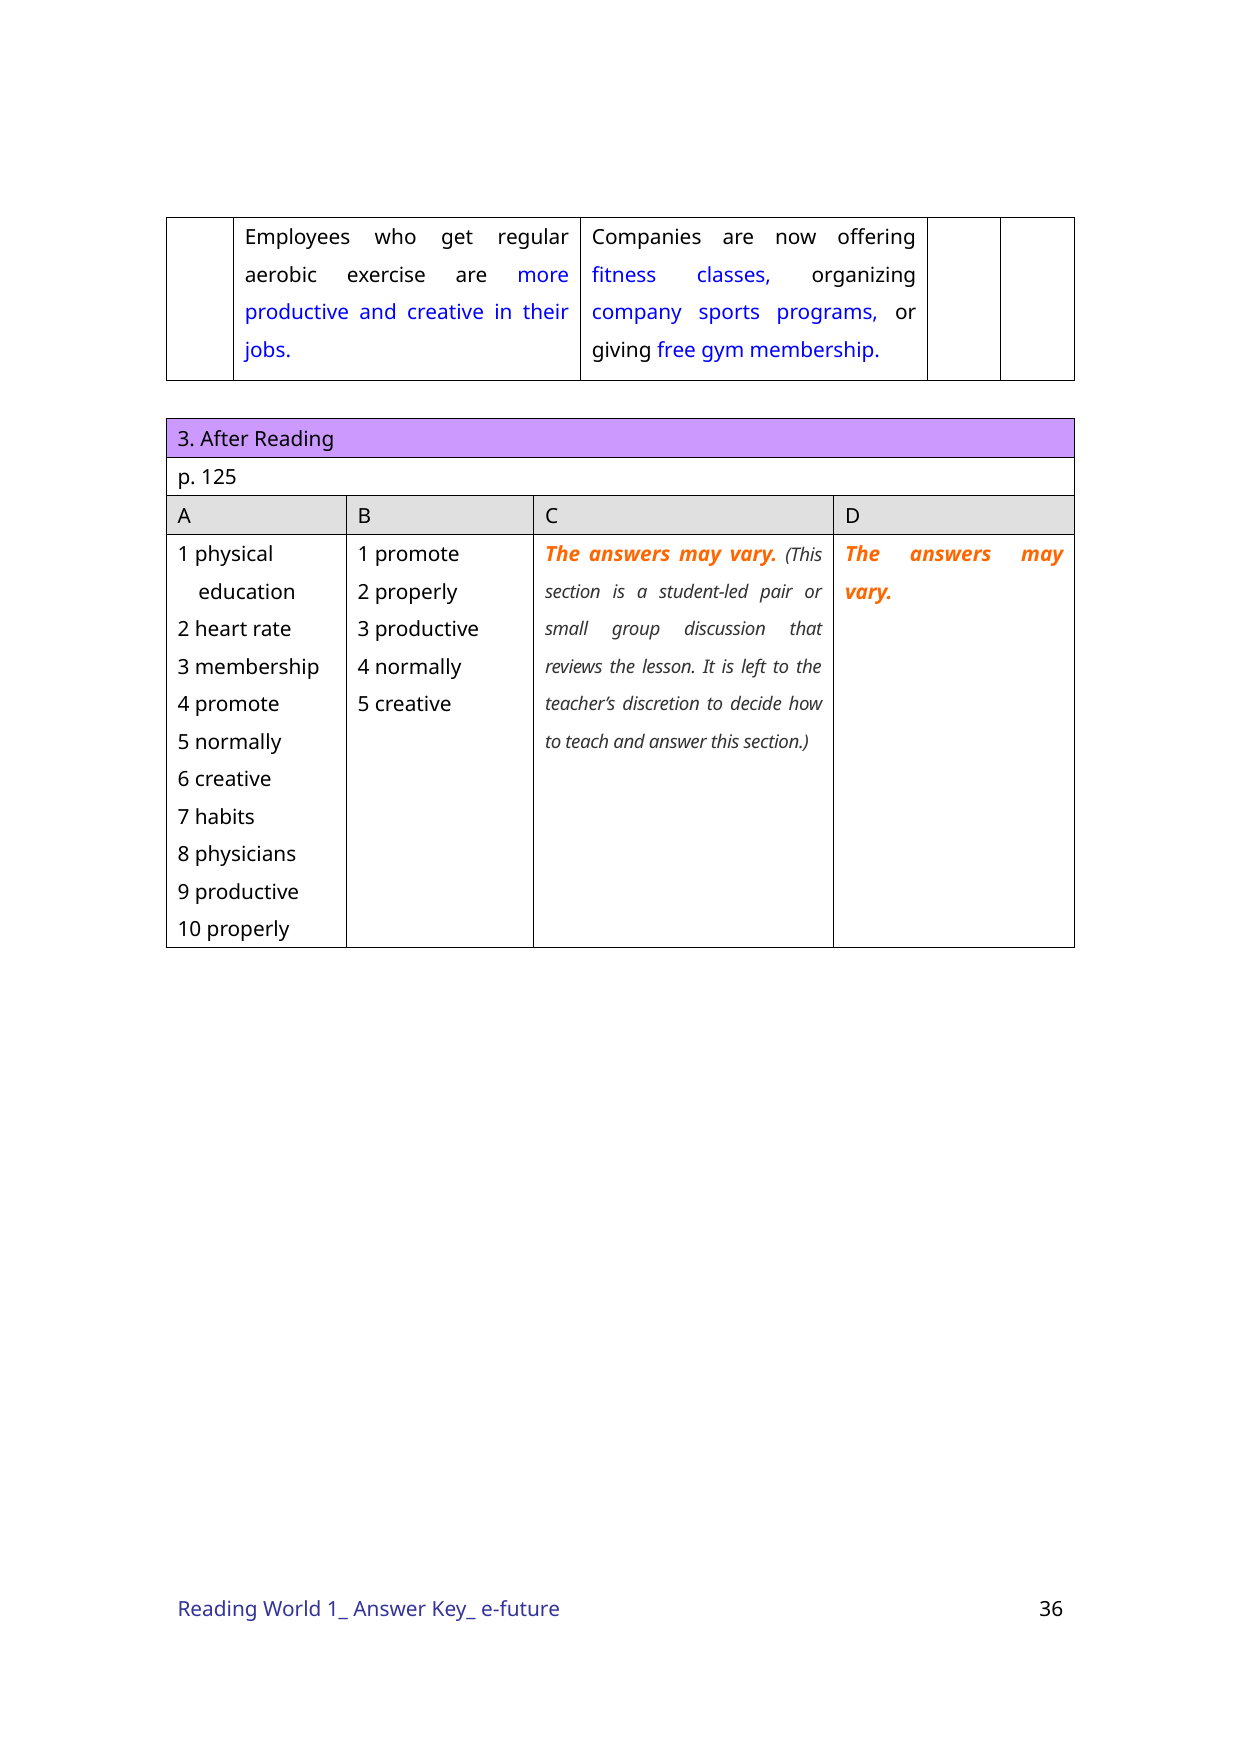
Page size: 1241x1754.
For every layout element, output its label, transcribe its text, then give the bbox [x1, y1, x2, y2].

table_cell p. 125 [167, 458, 1074, 495]
table_cell 1 promote 2 properly 3 productive 4 normally 5 creative [347, 535, 533, 947]
table_header 3. After Reading [167, 419, 1074, 457]
table_cell 1 physical education 2 heart rate 3 membership 4 promote 5 normally 6 creative 7 habits 8 physicians 9 productive 10 properly [167, 535, 346, 947]
table_cell D [834, 496, 1074, 534]
table_cell Employees who get regular aerobic exercise are more productive and creative in their jobs. [234, 218, 580, 379]
table_cell The answers may vary. [834, 535, 1074, 947]
table_cell C [534, 496, 833, 534]
table_cell A [167, 496, 346, 534]
table_cell Companies are now offering fitness classes, organizing company sports programs, or giving free gym membership. [581, 218, 927, 379]
table_cell The answers may vary. (This section is a student-led pair or small group discussion that reviews the lesson. It is left to the teacher’s discretion to decide how to teach and answer this section.) [534, 535, 833, 947]
table_cell B [347, 496, 533, 534]
